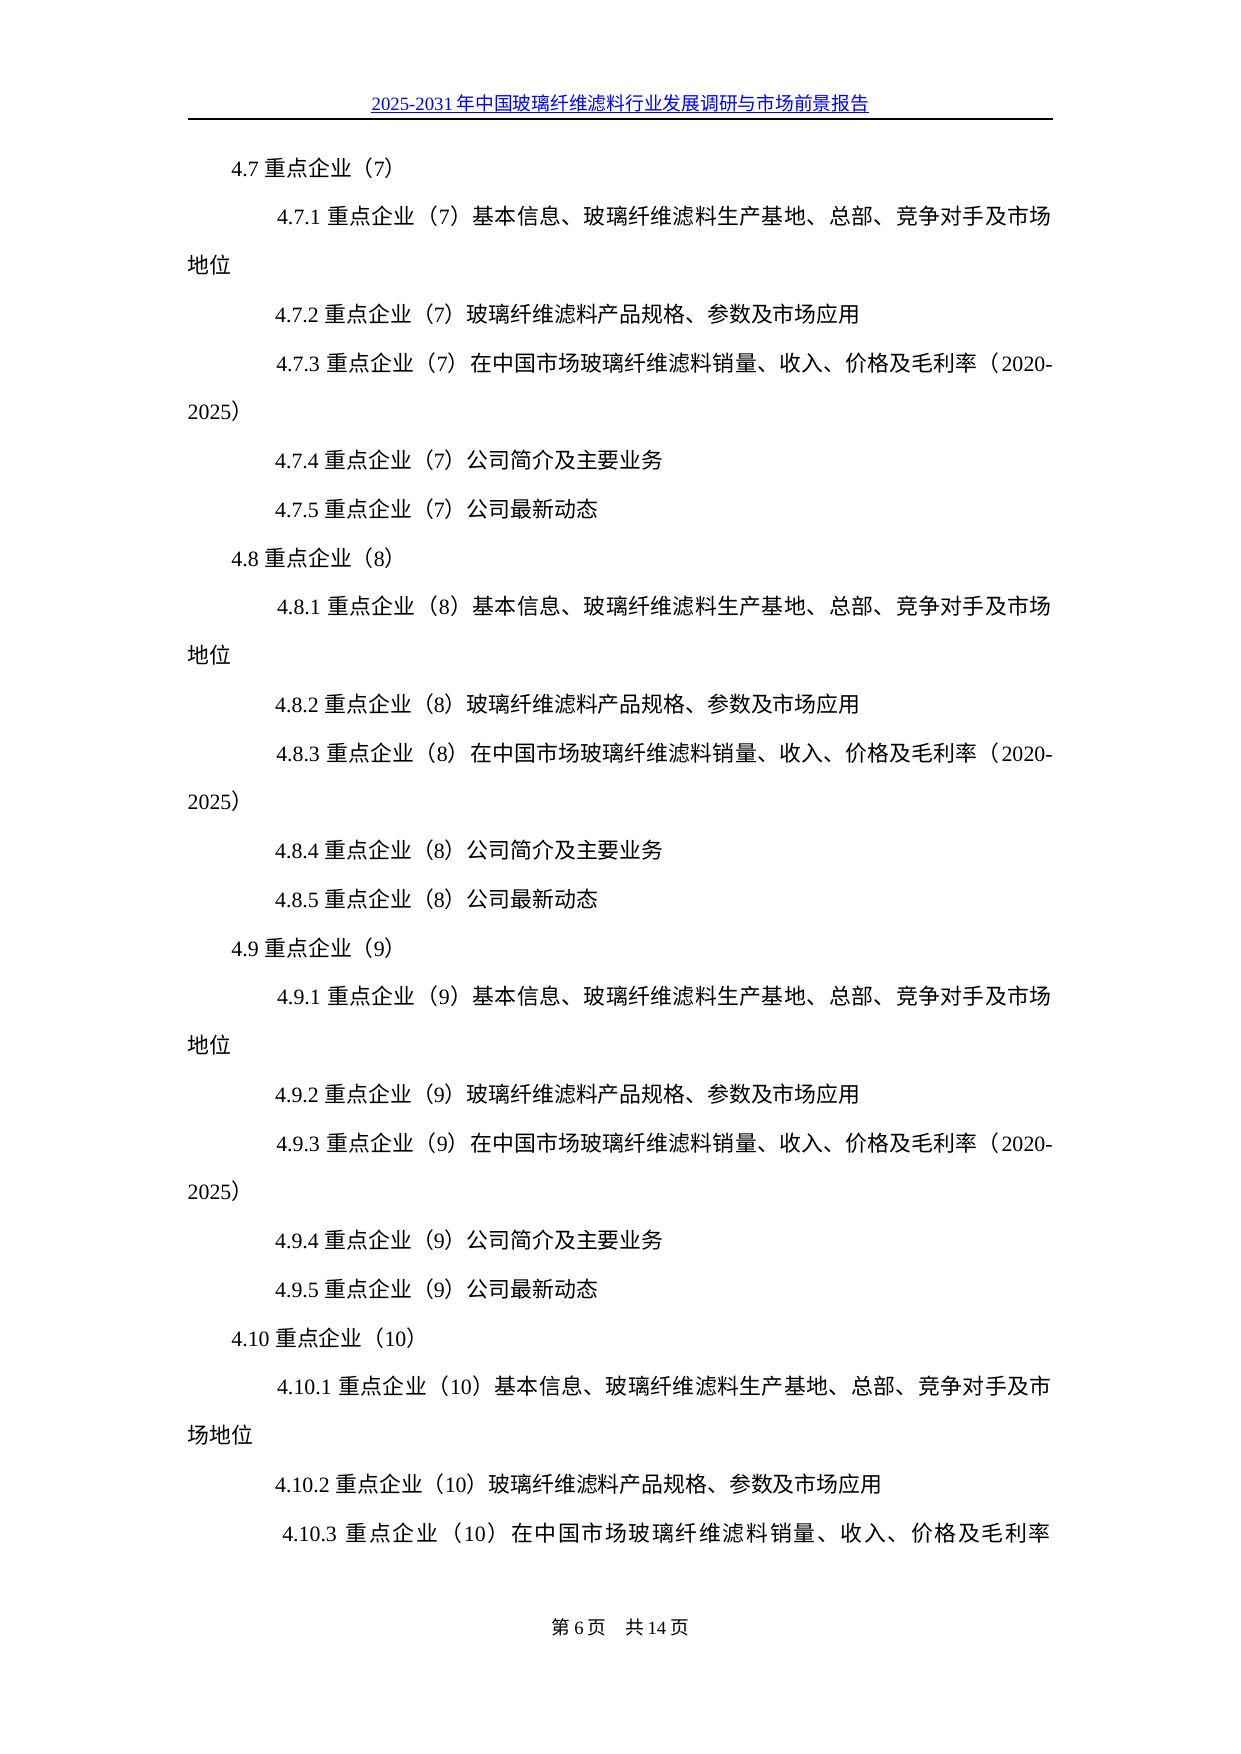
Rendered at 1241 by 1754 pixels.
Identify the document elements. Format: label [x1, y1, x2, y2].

text [187, 150, 1053, 1548]
